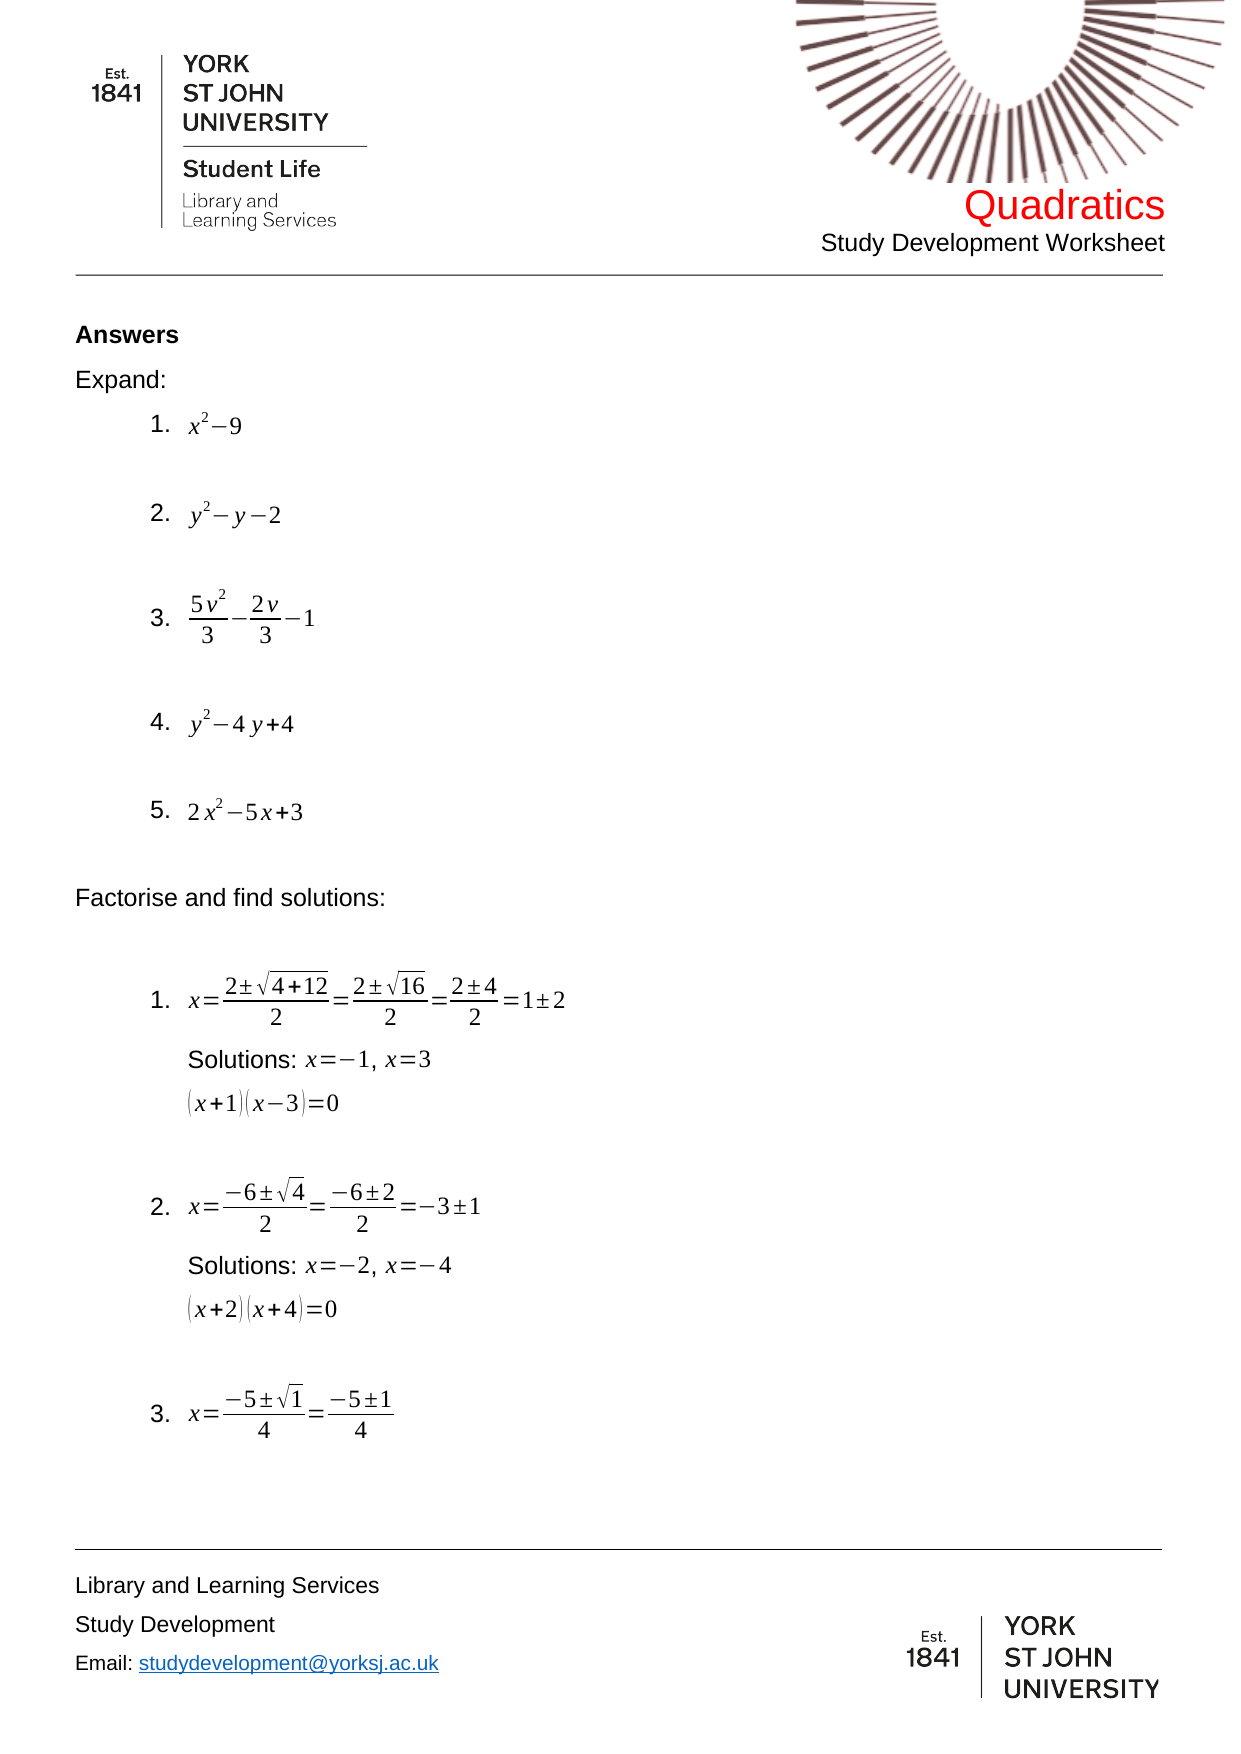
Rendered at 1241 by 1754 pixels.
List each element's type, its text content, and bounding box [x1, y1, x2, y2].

subtitle Answers [75, 320, 1165, 348]
list Solutions: , [187, 1044, 1165, 1073]
picture [75, 35, 384, 180]
text Factorise and find solutions: [75, 883, 1165, 912]
list Solutions: , [187, 1251, 1165, 1280]
text Expand: [75, 365, 1165, 394]
subtitle Quadratics [75, 180, 1165, 228]
text Study Development Worksheet [75, 228, 1165, 257]
picture [905, 1612, 1162, 1702]
